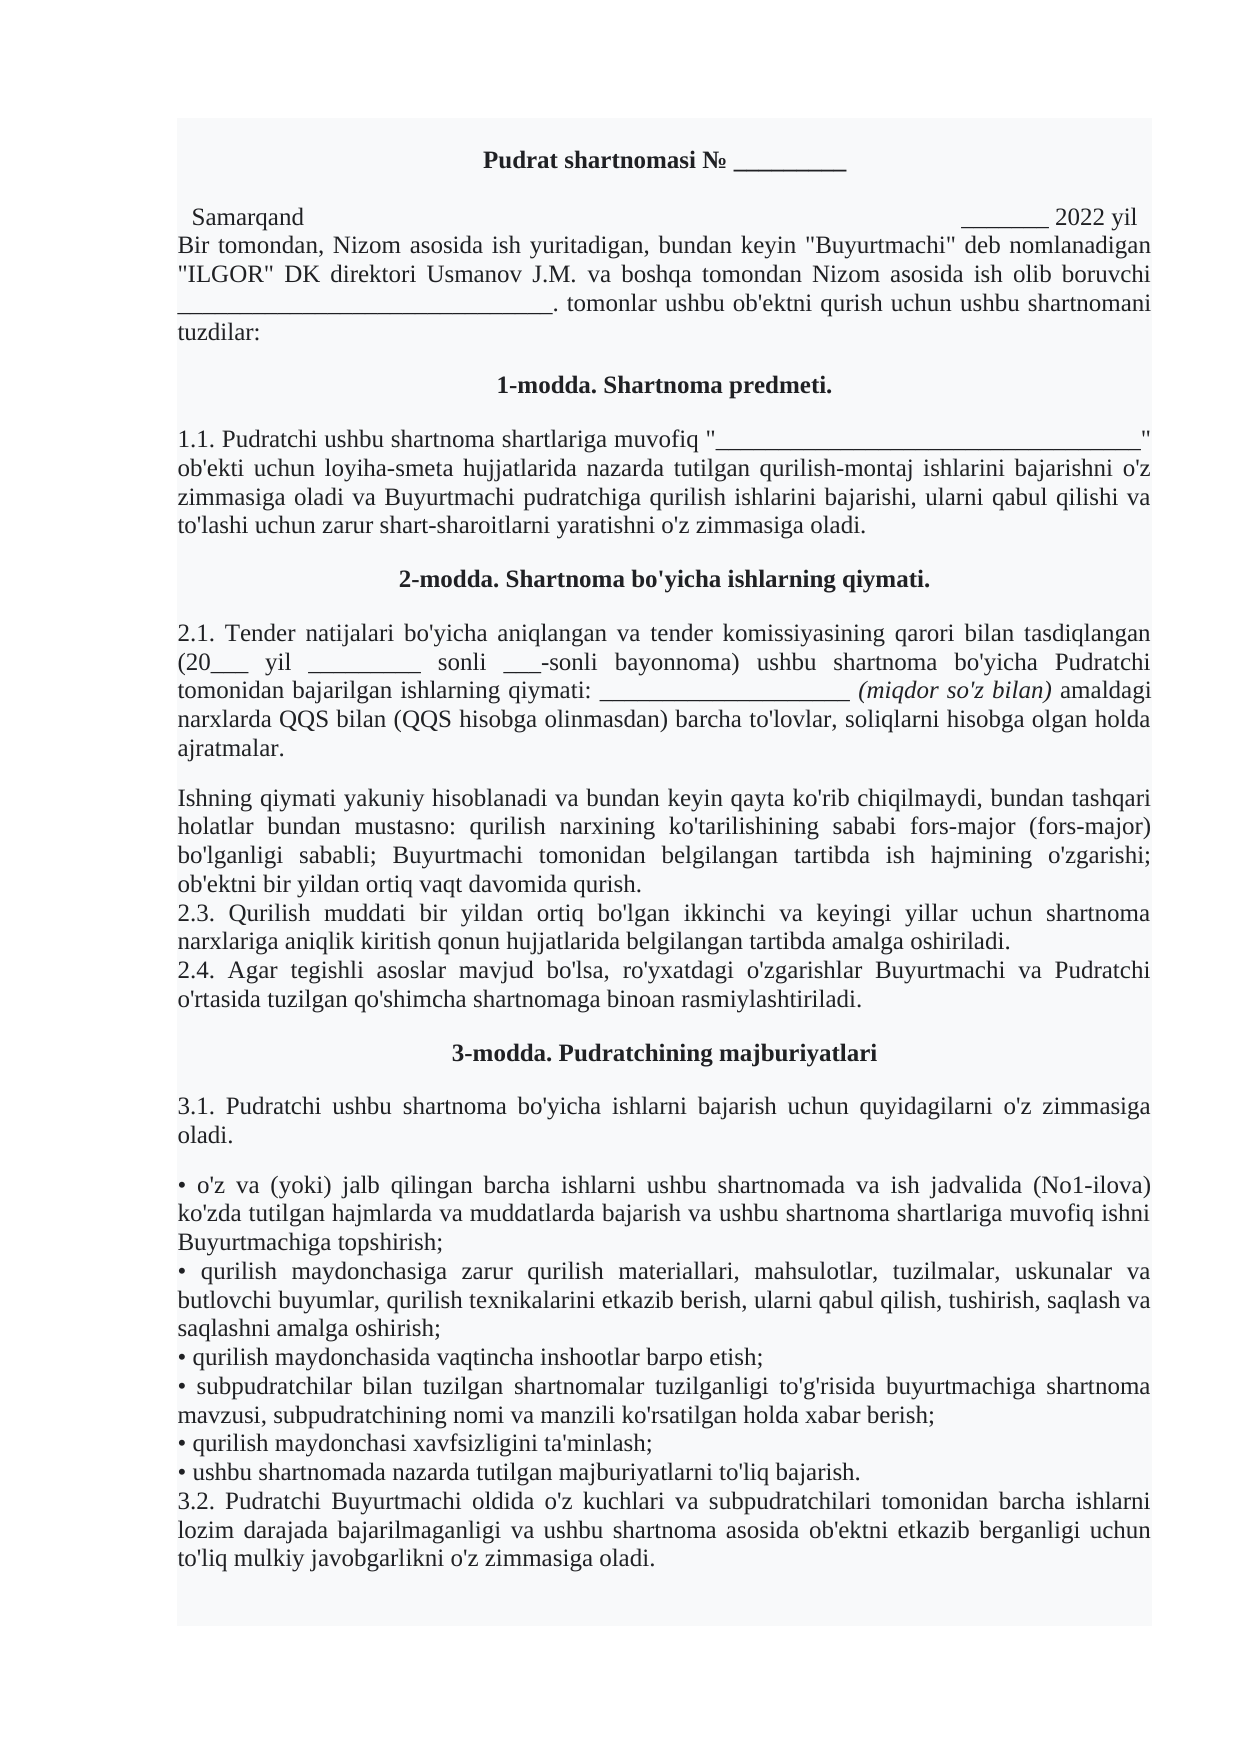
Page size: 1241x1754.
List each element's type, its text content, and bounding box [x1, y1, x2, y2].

text 2.4. Agar tegishli asoslar mavjud bo'lsa, ro'yxatdagi o'zgarishlar Buyurtmachi va Pudratchi o'rtasida tuzilgan qo'shimcha shartnomaga binoan rasmiylashtiriladi. [177, 955, 1152, 1013]
text 2.3. Qurilish muddati bir yildan ortiq bo'lgan ikkinchi va keyingi yillar uchun shartnoma narxlariga aniqlik kiritish qonun hujjatlarida belgilangan tartibda amalga oshiriladi. [177, 898, 1152, 955]
text • qurilish maydonchasi xavfsizligini ta'minlash; [177, 1428, 1152, 1457]
text • qurilish maydonchasida vaqtincha inshootlar barpo etish; [177, 1342, 1152, 1371]
text 3-modda. Pudratchining majburiyatlari [177, 1038, 1152, 1066]
text 2.1. Tender natijalari bo'yicha aniqlangan va tender komissiyasining qarori bilan tasdiqlangan (20___ yil _________ sonli ___-sonli bayonnoma) ushbu shartnoma bo'yicha Pudratchi tomonidan bajarilgan ishlarning qiymati: ____________________ (miqdor so'z bilan) amaldagi narxlarda QQS bilan (QQS hisobga olinmasdan) barcha to'lovlar, soliqlarni hisobga olgan holda ajratmalar. [177, 618, 1152, 762]
text Bir tomondan, Nizom asosida ish yuritadigan, bundan keyin "Buyurtmachi" deb nomlanadigan "ILGOR" DK direktori Usmanov J.M. ​​va boshqa tomondan Nizom asosida ish olib boruvchi ______________________________. tomonlar ushbu ob'ektni qurish uchun ushbu shartnomani tuzdilar: [177, 231, 1152, 346]
text • o'z va (yoki) jalb qilingan barcha ishlarni ushbu shartnomada va ish jadvalida (No1-ilova) ko'zda tutilgan hajmlarda va muddatlarda bajarish va ushbu shartnoma shartlariga muvofiq ishni Buyurtmachiga topshirish; [177, 1170, 1152, 1256]
text 1.1. Pudratchi ushbu shartnoma shartlariga muvofiq "__________________________________" ob'ekti uchun loyiha-smeta hujjatlarida nazarda tutilgan qurilish-montaj ishlarini bajarishni o'z zimmasiga oladi va Buyurtmachi pudratchiga qurilish ishlarini bajarishi, ularni qabul qilishi va to'lashi uchun zarur shart-sharoitlarni yaratishni o'z zimmasiga oladi. [177, 424, 1152, 539]
text 2-modda. Shartnoma bo'yicha ishlarning qiymati. [177, 564, 1152, 593]
text • subpudratchilar bilan tuzilgan shartnomalar tuzilganligi to'g'risida buyurtmachiga shartnoma mavzusi, subpudratchining nomi va manzili ko'rsatilgan holda xabar berish; [177, 1371, 1152, 1428]
text Pudrat shartnomasi № _________ [177, 118, 1152, 174]
text 1-modda. Shartnoma predmeti. [177, 371, 1152, 399]
text • ushbu shartnomada nazarda tutilgan majburiyatlarni to'liq bajarish. [177, 1457, 1152, 1486]
text Samarqand _______ 2022 yil [177, 174, 1152, 231]
text Ishning qiymati yakuniy hisoblanadi va bundan keyin qayta ko'rib chiqilmaydi, bundan tashqari holatlar bundan mustasno: qurilish narxining ko'tarilishining sababi fors-major (fors-major) bo'lganligi sababli; Buyurtmachi tomonidan belgilangan tartibda ish hajmining o'zgarishi; ob'ektni bir yildan ortiq vaqt davomida qurish. [177, 783, 1152, 898]
text • qurilish maydonchasiga zarur qurilish materiallari, mahsulotlar, tuzilmalar, uskunalar va butlovchi buyumlar, qurilish texnikalarini etkazib berish, ularni qabul qilish, tushirish, saqlash va saqlashni amalga oshirish; [177, 1256, 1152, 1342]
text 3.1. Pudratchi ushbu shartnoma bo'yicha ishlarni bajarish uchun quyidagilarni o'z zimmasiga oladi. [177, 1091, 1152, 1149]
text 3.2. Pudratchi Buyurtmachi oldida o'z kuchlari va subpudratchilari tomonidan barcha ishlarni lozim darajada bajarilmaganligi va ushbu shartnoma asosida ob'ektni etkazib berganligi uchun to'liq mulkiy javobgarlikni o'z zimmasiga oladi. [177, 1486, 1152, 1572]
